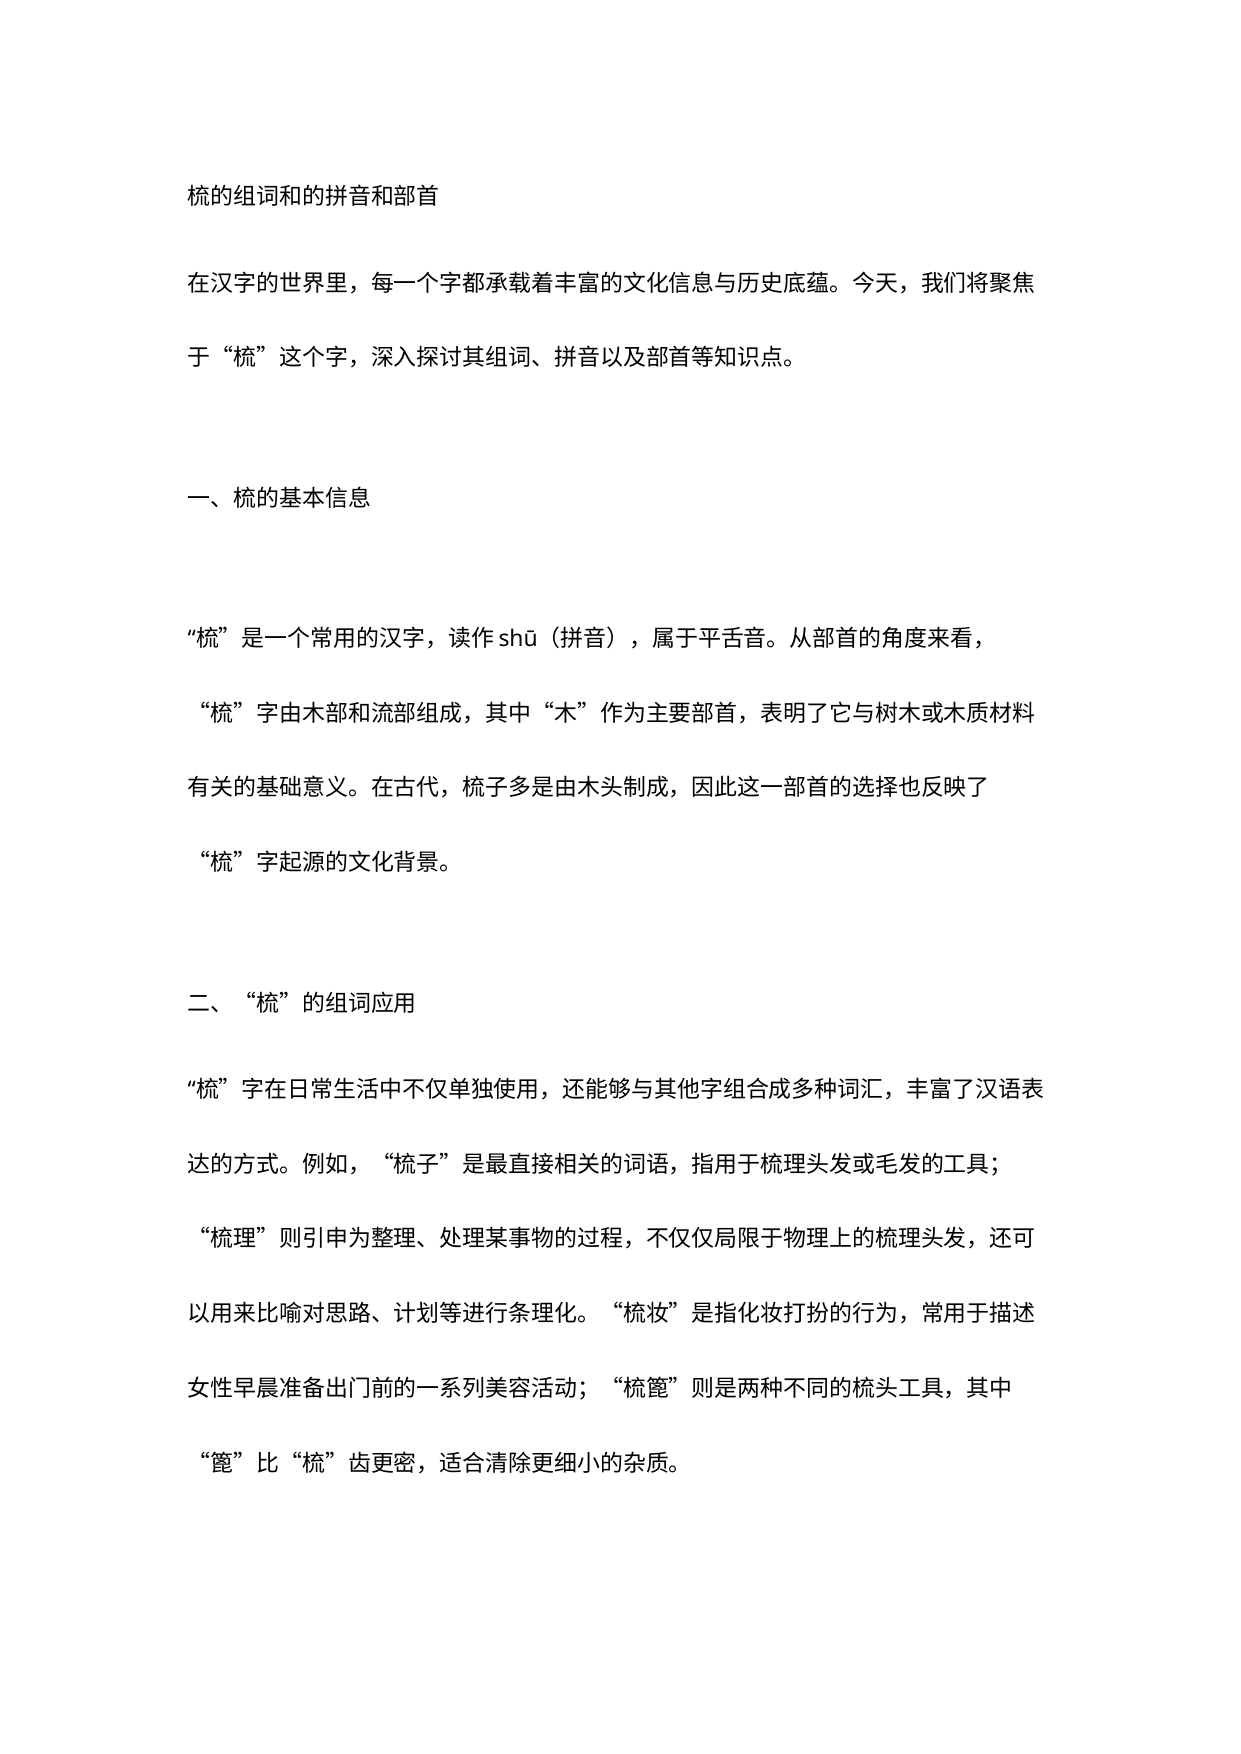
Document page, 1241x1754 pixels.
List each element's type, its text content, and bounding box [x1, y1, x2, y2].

text 二、“梳”的组词应用 [187, 968, 1053, 1033]
text “梳”是一个常用的汉字，读作shū（拼音），属于平舌音。从部首的角度来看，“梳”字由木部和流部组成，其中“木”作为主要部首，表明了它与树木或木质材料有关的基础意义。在古代，梳子多是由木头制成，因此这一部首的选择也反映了“梳”字起源的文化背景。 [187, 604, 1053, 893]
text “梳”字在日常生活中不仅单独使用，还能够与其他字组合成多种词汇，丰富了汉语表达的方式。例如，“梳子”是最直接相关的词语，指用于梳理头发或毛发的工具；“梳理”则引申为整理、处理某事物的过程，不仅仅局限于物理上的梳理头发，还可以用来比喻对思路、计划等进行条理化。“梳妆”是指化妆打扮的行为，常用于描述女性早晨准备出门前的一系列美容活动；“梳篦”则是两种不同的梳头工具，其中“篦”比“梳”齿更密，适合清除更细小的杂质。 [187, 1055, 1053, 1493]
text 在汉字的世界里，每一个字都承载着丰富的文化信息与历史底蕴。今天，我们将聚焦于“梳”这个字，深入探讨其组词、拼音以及部首等知识点。 [187, 248, 1053, 388]
text 一、梳的基本信息 [187, 464, 1053, 529]
text 梳的组词和的拼音和部首 [187, 162, 1053, 227]
